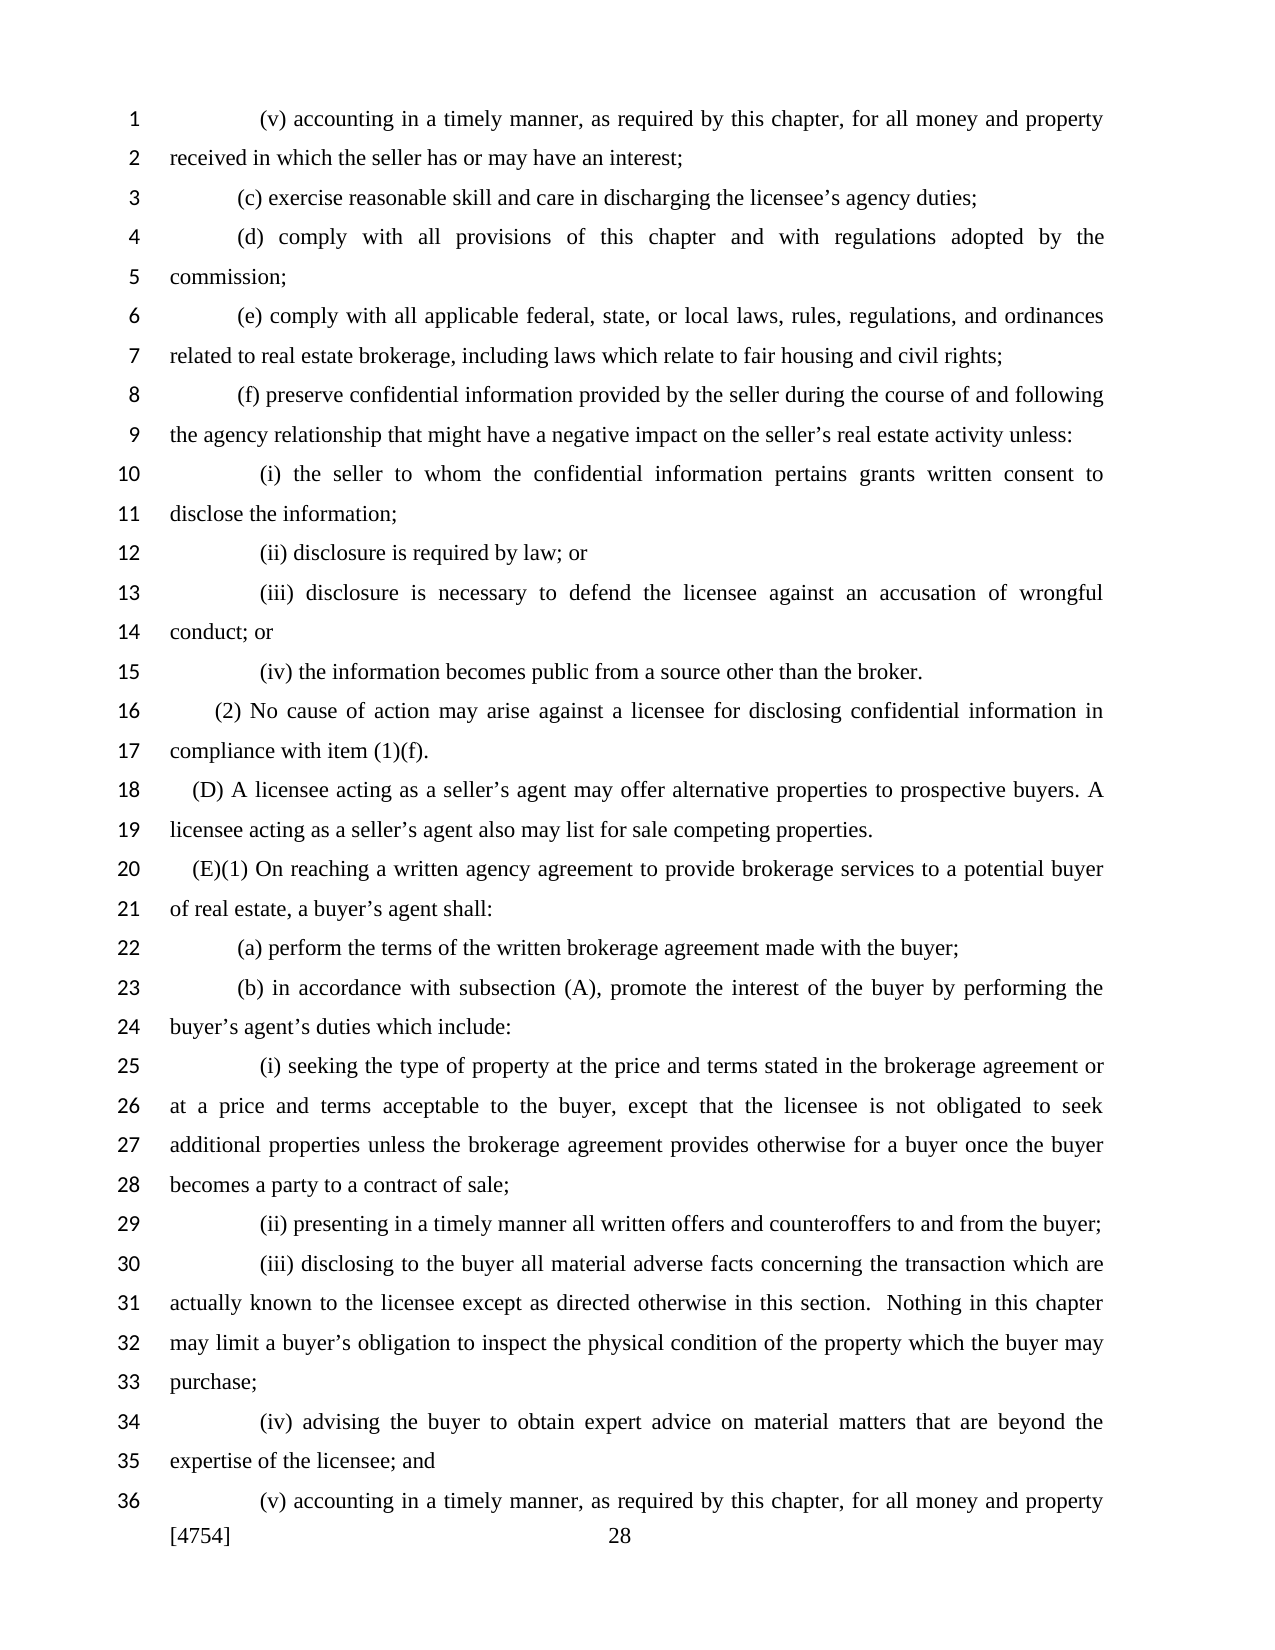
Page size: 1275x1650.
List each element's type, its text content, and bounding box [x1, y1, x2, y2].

text (iv) the information becomes public from a source other than the broker. [169, 658, 1106, 684]
text (c) exercise reasonable skill and care in discharging the licensee’s agency duties; [169, 184, 1106, 210]
text (iii) disclosing to the buyer all material adverse facts concerning the transaction which are actually known to the licensee except as directed otherwise in this section. Nothing in this chapter may limit a buyer’s obligation to inspect the physical condition of the property which the buyer may purchase; [169, 1250, 1106, 1395]
text (D) A licensee acting as a seller’s agent may offer alternative properties to prospective buyers. A licensee acting as a seller’s agent also may list for sale competing properties. [169, 776, 1106, 842]
text (iv) advising the buyer to obtain expert advice on material matters that are beyond the expertise of the licensee; and [169, 1408, 1106, 1474]
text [169, 1487, 1106, 1513]
text (f) preserve confidential information provided by the seller during the course of and following the agency relationship that might have a negative impact on the seller’s real estate activity unless: [169, 381, 1106, 447]
text (ii) presenting in a timely manner all written offers and counteroffers to and from the buyer; [169, 1210, 1106, 1237]
text (i) the seller to whom the confidential information pertains grants written consent to disclose the information; [169, 460, 1106, 526]
text (iii) disclosure is necessary to defend the licensee against an accusation of wrongful conduct; or [169, 579, 1106, 644]
text (v) accounting in a timely manner, as required by this chapter, for all money and property received in which the seller has or may have an interest; [169, 105, 1106, 171]
text (i) seeking the type of property at the price and terms stated in the brokerage agreement or at a price and terms acceptable to the buyer, except that the licensee is not obligated to seek additional properties unless the brokerage agreement provides otherwise for a buyer once the buyer becomes a party to a contract of sale; [169, 1052, 1106, 1197]
text (2) No cause of action may arise against a licensee for disclosing confidential information in compliance with item (1)(f). [169, 697, 1106, 763]
text (b) in accordance with subsection (A), promote the interest of the buyer by performing the buyer’s agent’s duties which include: [169, 973, 1106, 1039]
text (e) comply with all applicable federal, state, or local laws, rules, regulations, and ordinances related to real estate brokerage, including laws which relate to fair housing and civil rights; [169, 302, 1106, 368]
text (E)(1) On reaching a written agency agreement to provide brokerage services to a potential buyer of real estate, a buyer’s agent shall: [169, 855, 1106, 921]
text (d) comply with all provisions of this chapter and with regulations adopted by the commission; [169, 223, 1106, 289]
text (ii) disclosure is required by law; or [169, 539, 1106, 566]
text (a) perform the terms of the written brokerage agreement made with the buyer; [169, 934, 1106, 960]
